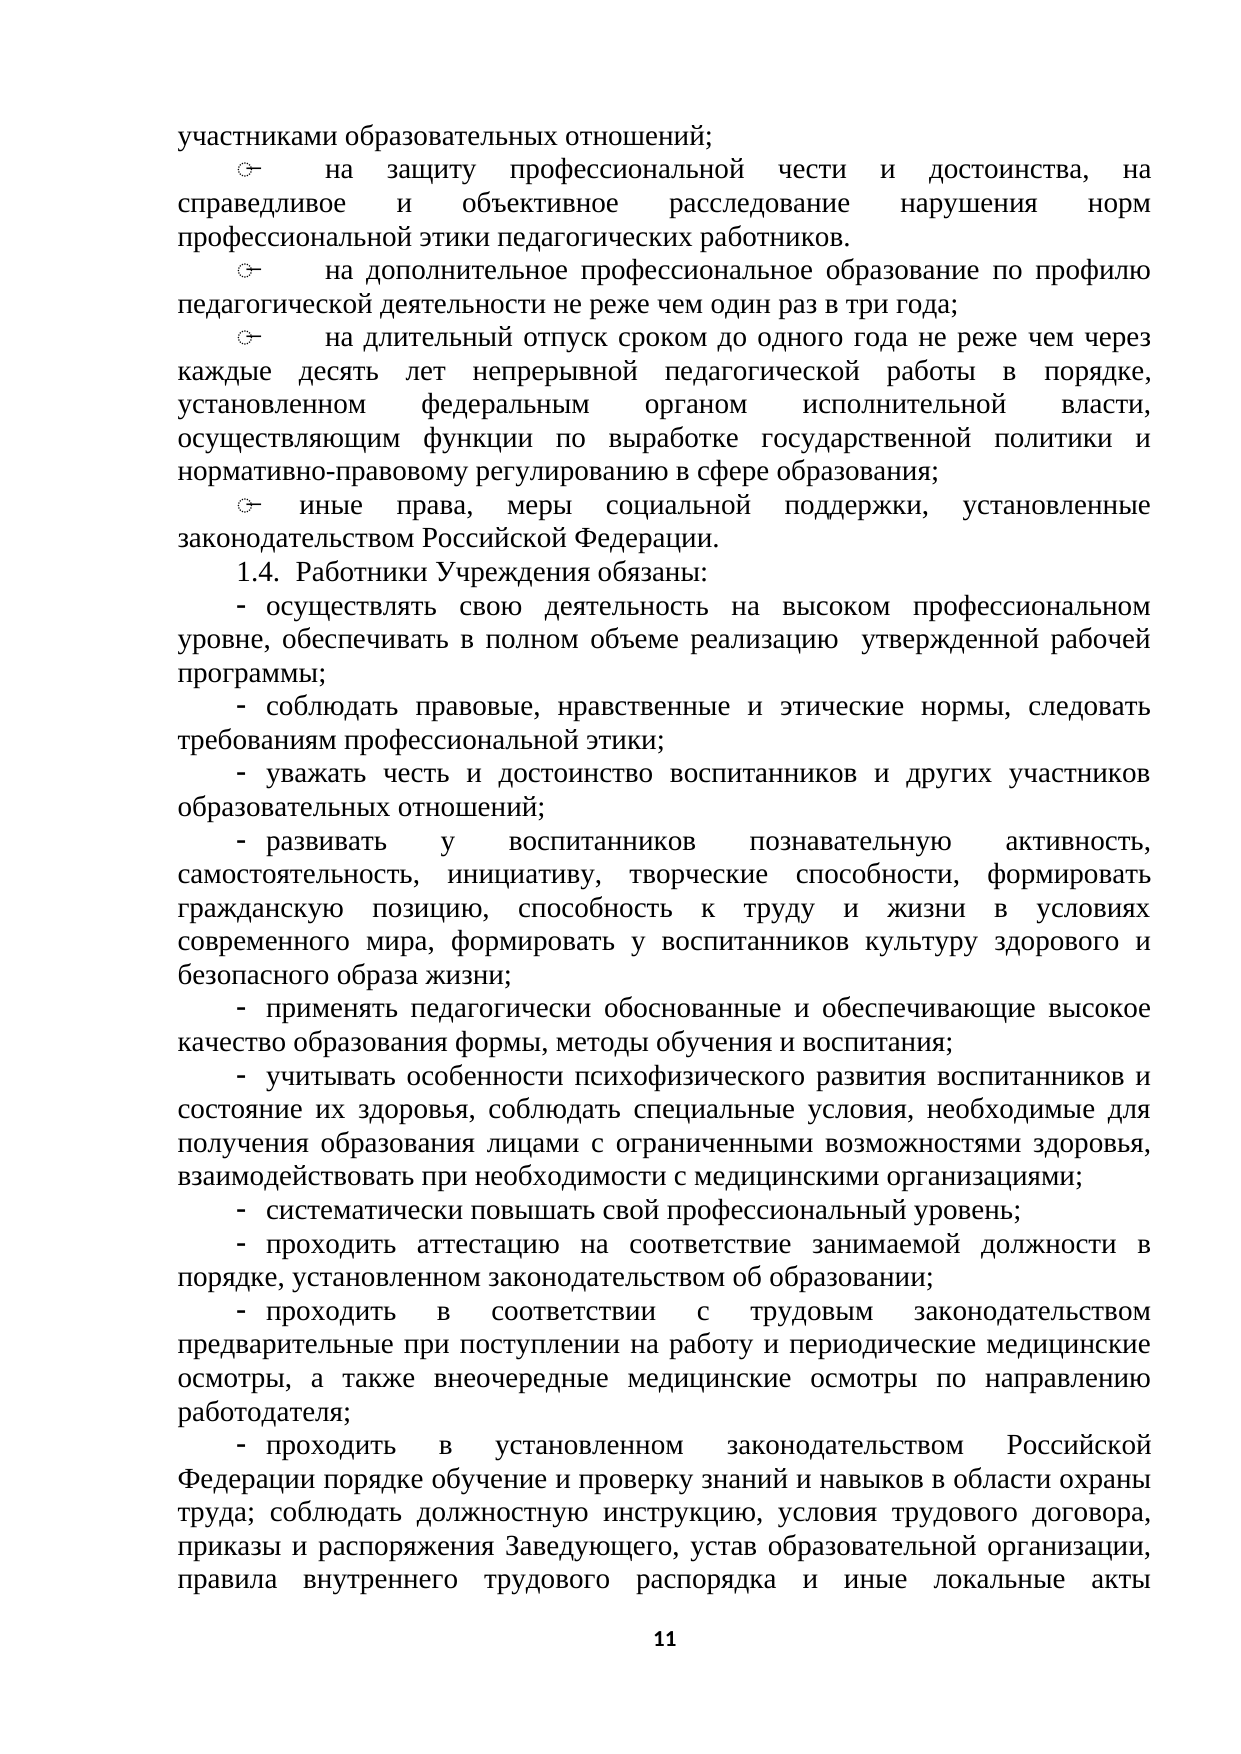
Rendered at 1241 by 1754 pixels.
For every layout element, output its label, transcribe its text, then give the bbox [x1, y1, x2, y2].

list систематически повышать свой профессиональный уровень; [177, 1192, 1152, 1226]
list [177, 1427, 1152, 1595]
list применять педагогически обоснованные и обеспечивающие высокое качество образования формы, методы обучения и воспитания; [177, 991, 1152, 1058]
list проходить аттестацию на соответствие занимаемой должности в порядке, установленном законодательством об образовании; [177, 1226, 1152, 1293]
list Работники Учреждения обязаны: [177, 554, 1152, 588]
list проходить в соответствии с трудовым законодательством предварительные при поступлении на работу и периодические медицинские осмотры, а также внеочередные медицинские осмотры по направлению работодателя; [177, 1293, 1152, 1427]
list на защиту профессиональной чести и достоинства, на справедливое и объективное расследование нарушения норм профессиональной этики педагогических работников. [177, 152, 1152, 252]
list иные права, меры социальной поддержки, установленные законодательством Российской Федерации. [177, 487, 1152, 554]
list на дополнительное профессиональное образование по профилю педагогической деятельности не реже чем один раз в три года; [177, 252, 1152, 319]
list осуществлять свою деятельность на высоком профессиональном уровне, обеспечивать в полном объеме реализацию утвержденной рабочей программы; [177, 588, 1152, 688]
list соблюдать правовые, нравственные и этические нормы, следовать требованиям профессиональной этики; [177, 688, 1152, 756]
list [177, 118, 1152, 152]
list развивать у воспитанников познавательную активность, самостоятельность, инициативу, творческие способности, формировать гражданскую позицию, способность к труду и жизни в условиях современного мира, формировать у воспитанников культуру здорового и безопасного образа жизни; [177, 823, 1152, 991]
list учитывать особенности психофизического развития воспитанников и состояние их здоровья, соблюдать специальные условия, необходимые для получения образования лицами с ограниченными возможностями здоровья, взаимодействовать при необходимости с медицинскими организациями; [177, 1058, 1152, 1192]
list уважать честь и достоинство воспитанников и других участников образовательных отношений; [177, 756, 1152, 823]
list на длительный отпуск сроком до одного года не реже чем через каждые десять лет непрерывной педагогической работы в порядке, установленном федеральным органом исполнительной власти, осуществляющим функции по выработке государственной политики и нормативно-правовому регулированию в сфере образования; [177, 319, 1152, 487]
